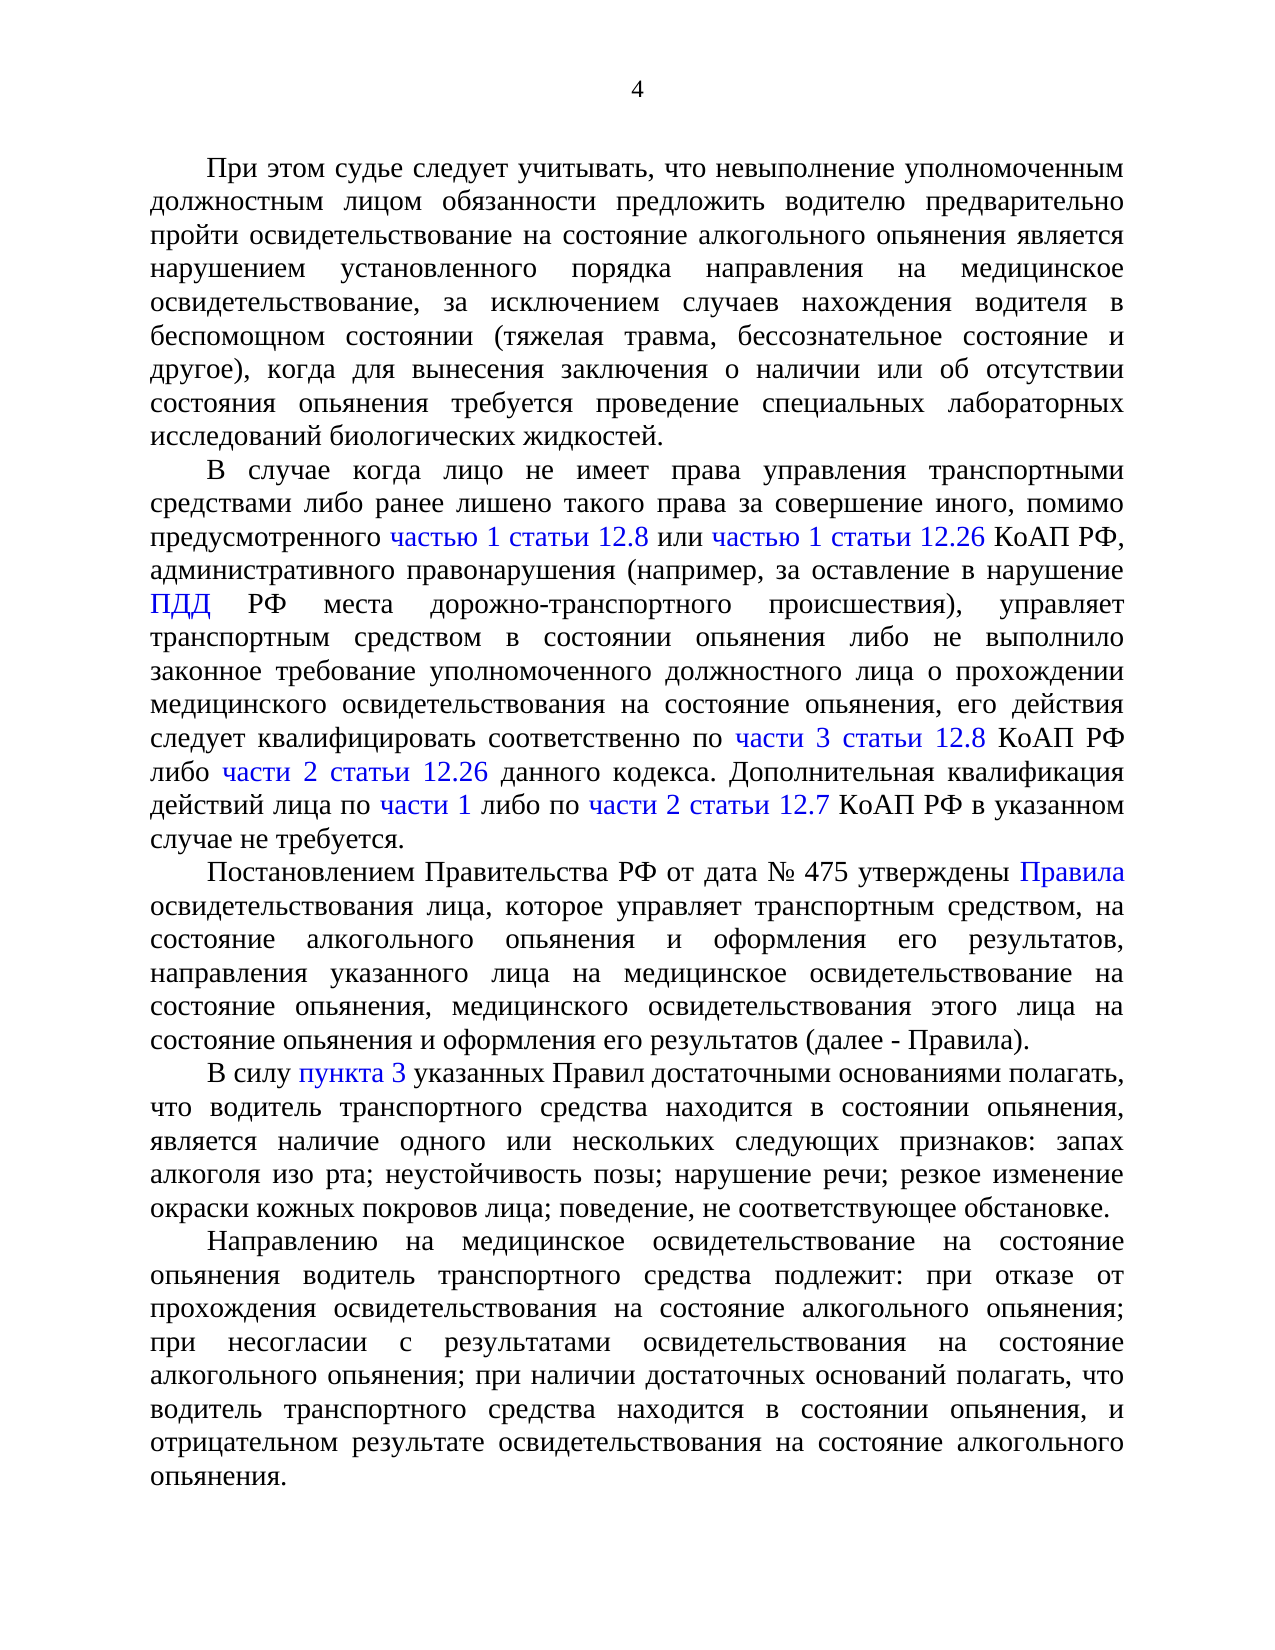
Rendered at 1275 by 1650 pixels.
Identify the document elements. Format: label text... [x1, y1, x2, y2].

text При этом судье следует учитывать, что невыполнение уполномоченным должностным лицом обязанности предложить водителю предварительно пройти освидетельствование на состояние алкогольного опьянения является нарушением установленного порядка направления на медицинское освидетельствование, за исключением случаев нахождения водителя в беспомощном состоянии (тяжелая травма, бессознательное состояние и другое), когда для вынесения заключения о наличии или об отсутствии состояния опьянения требуется проведение специальных лабораторных исследований биологических жидкостей. [150, 150, 1125, 452]
text В случае когда лицо не имеет права управления транспортными средствами либо ранее лишено такого права за совершение иного, помимо предусмотренного частью 1 статьи 12.8 или частью 1 статьи 12.26 КоАП РФ, административного правонарушения (например, за оставление в нарушение ПДД РФ места дорожно-транспортного происшествия), управляет транспортным средством в состоянии опьянения либо не выполнило законное требование уполномоченного должностного лица о прохождении медицинского освидетельствования на состояние опьянения, его действия следует квалифицировать соответственно по части 3 статьи 12.8 КоАП РФ либо части 2 статьи 12.26 данного кодекса. Дополнительная квалификация действий лица по части 1 либо по части 2 статьи 12.7 КоАП РФ в указанном случае не требуется. [150, 452, 1125, 854]
text В силу пункта 3 указанных Правил достаточными основаниями полагать, что водитель транспортного средства находится в состоянии опьянения, является наличие одного или нескольких следующих признаков: запах алкоголя изо рта; неустойчивость позы; нарушение речи; резкое изменение окраски кожных покровов лица; поведение, не соответствующее обстановке. [150, 1056, 1125, 1223]
text Направлению на медицинское освидетельствование на состояние опьянения водитель транспортного средства подлежит: при отказе от прохождения освидетельствования на состояние алкогольного опьянения; при несогласии с результатами освидетельствования на состояние алкогольного опьянения; при наличии достаточных оснований полагать, что водитель транспортного средства находится в состоянии опьянения, и отрицательном результате освидетельствования на состояние алкогольного опьянения. [150, 1223, 1125, 1492]
text Постановлением Правительства РФ от дата № 475 утверждены Правила освидетельствования лица, которое управляет транспортным средством, на состояние алкогольного опьянения и оформления его результатов, направления указанного лица на медицинское освидетельствование на состояние опьянения, медицинского освидетельствования этого лица на состояние опьянения и оформления его результатов (далее - Правила). [150, 854, 1125, 1056]
